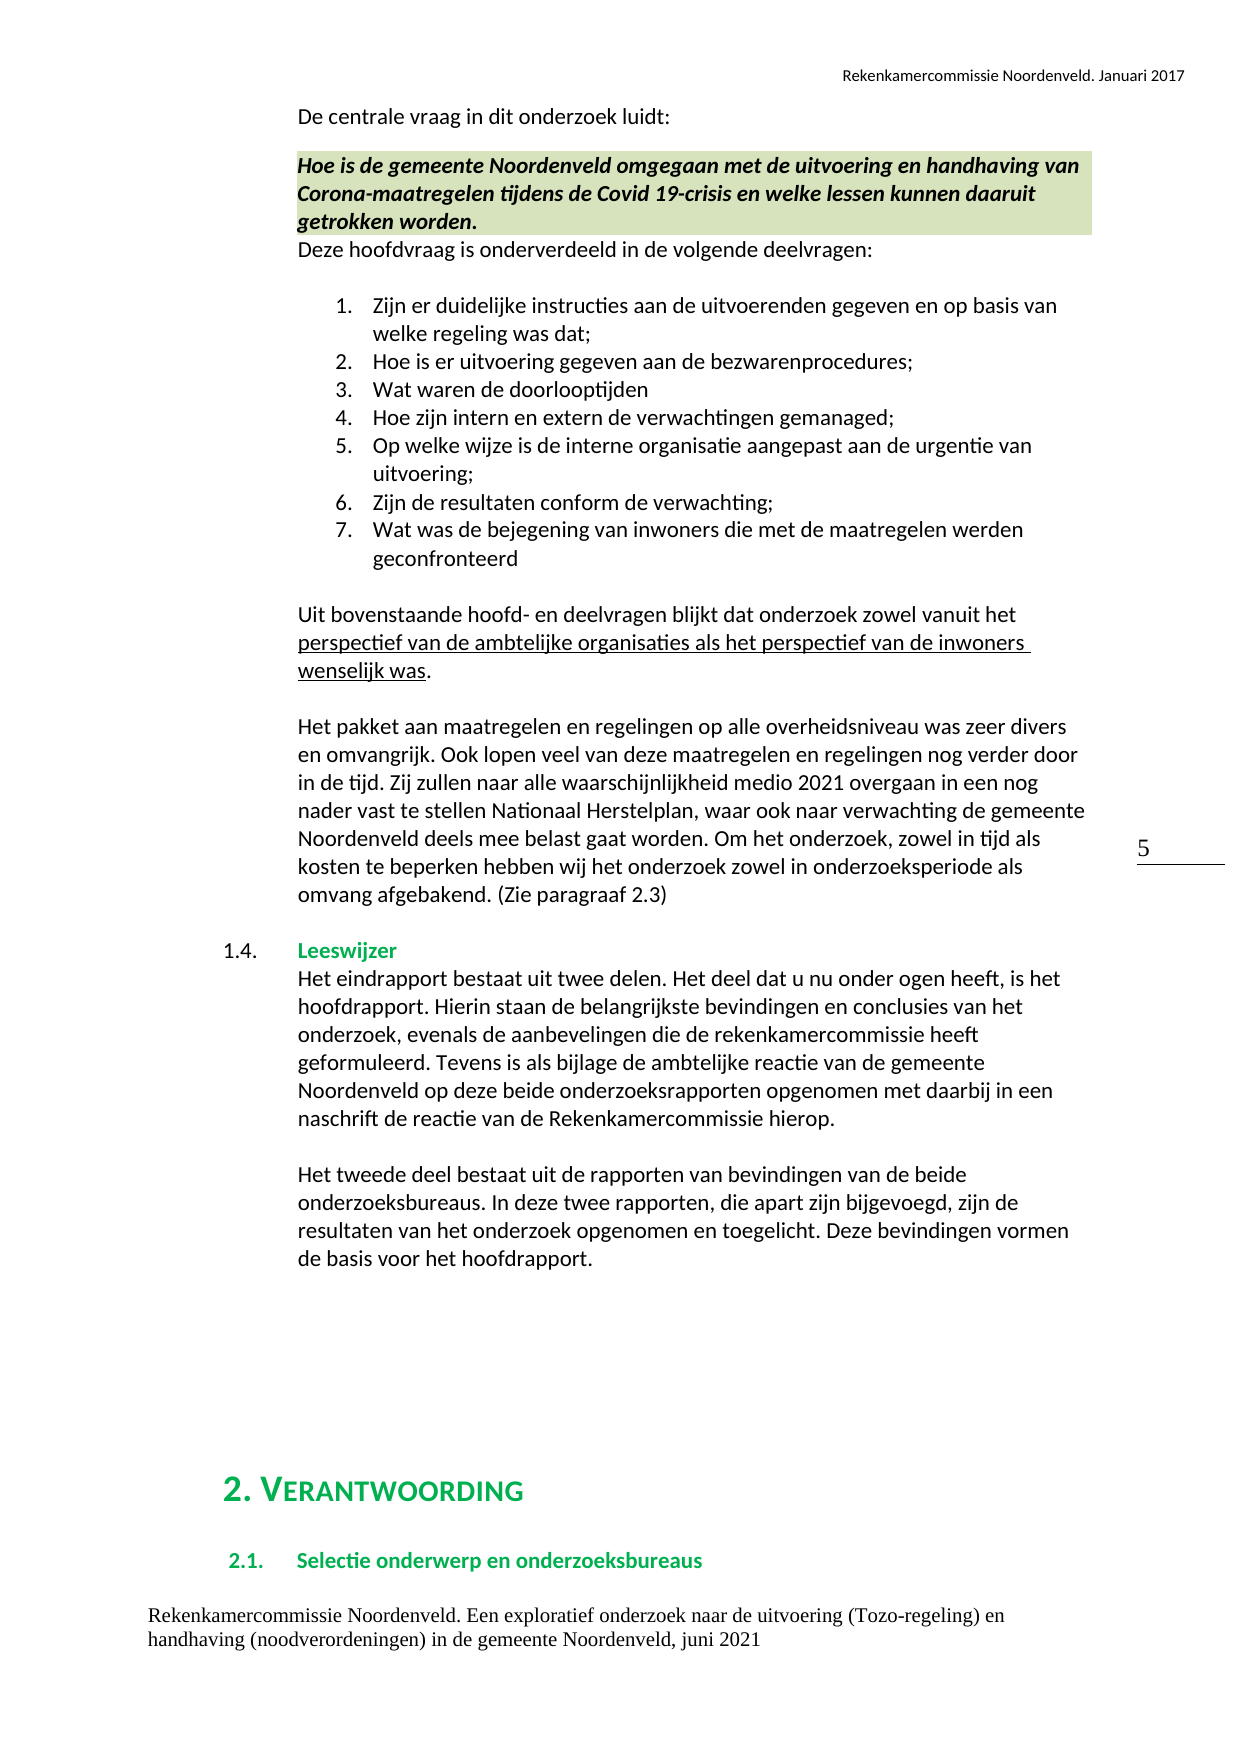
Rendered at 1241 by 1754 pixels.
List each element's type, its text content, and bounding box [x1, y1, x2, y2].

list Wat waren de doorlooptijden [335, 376, 1092, 403]
text Het eindrapport bestaat uit twee delen. Het deel dat u nu onder ogen heeft, is het hoofdrapport. Hierin staan de belangrijkste bevindingen en conclusies van het onderzoek, evenals de aanbevelingen die de rekenkamercommissie heeft geformuleerd. Tevens is als bijlage de ambtelijke reactie van de gemeente Noordenveld op deze beide onderzoeksrapporten opgenomen met daarbij in een naschrift de reactie van de Rekenkamercommissie hierop. [298, 964, 1092, 1132]
list Selectie onderwerp en onderzoeksbureaus [228, 1546, 1092, 1574]
list Leeswijzer [223, 936, 1092, 964]
text Uit bovenstaande hoofd- en deelvragen blijkt dat onderzoek zowel vanuit het perspectief van de ambtelijke organisaties als het perspectief van de inwoners wenselijk was. [298, 600, 1092, 684]
text Deze hoofdvraag is onderverdeeld in de volgende deelvragen: [298, 235, 1092, 263]
text Het pakket aan maatregelen en regelingen op alle overheidsniveau was zeer divers en omvangrijk. Ook lopen veel van deze maatregelen en regelingen nog verder door in de tijd. Zij zullen naar alle waarschijnlijkheid medio 2021 overgaan in een nog nader vast te stellen Nationaal Herstelplan, waar ook naar verwachting de gemeente Noordenveld deels mee belast gaat worden. Om het onderzoek, zowel in tijd als kosten te beperken hebben wij het onderzoek zowel in onderzoeksperiode als omvang afgebakend. (Zie paragraaf 2.3) [298, 712, 1092, 908]
list Hoe zijn intern en extern de verwachtingen gemanaged; [335, 403, 1092, 432]
text Hoe is de gemeente Noordenveld omgegaan met de uitvoering en handhaving van Corona-maatregelen tijdens de Covid 19-crisis en welke lessen kunnen daaruit getrokken worden. [297, 151, 1092, 235]
list Zijn de resultaten conform de verwachting; [335, 488, 1092, 516]
list Op welke wijze is de interne organisatie aangepast aan de urgentie van uitvoering; [335, 432, 1092, 488]
subtitle Verantwoording [223, 1465, 1092, 1511]
list Zijn er duidelijke instructies aan de uitvoerenden gegeven en op basis van welke regeling was dat; [335, 291, 1092, 347]
text Het tweede deel bestaat uit de rapporten van bevindingen van de beide onderzoeksbureaus. In deze twee rapporten, die apart zijn bijgevoegd, zijn de resultaten van het onderzoek opgenomen en toegelicht. Deze bevindingen vormen de basis voor het hoofdrapport. [298, 1160, 1092, 1272]
list Wat was de bejegening van inwoners die met de maatregelen werden geconfronteerd [335, 516, 1092, 572]
list De centrale vraag in dit onderzoek luidt: [298, 102, 1092, 131]
list Hoe is er uitvoering gegeven aan de bezwarenprocedures; [335, 347, 1092, 376]
